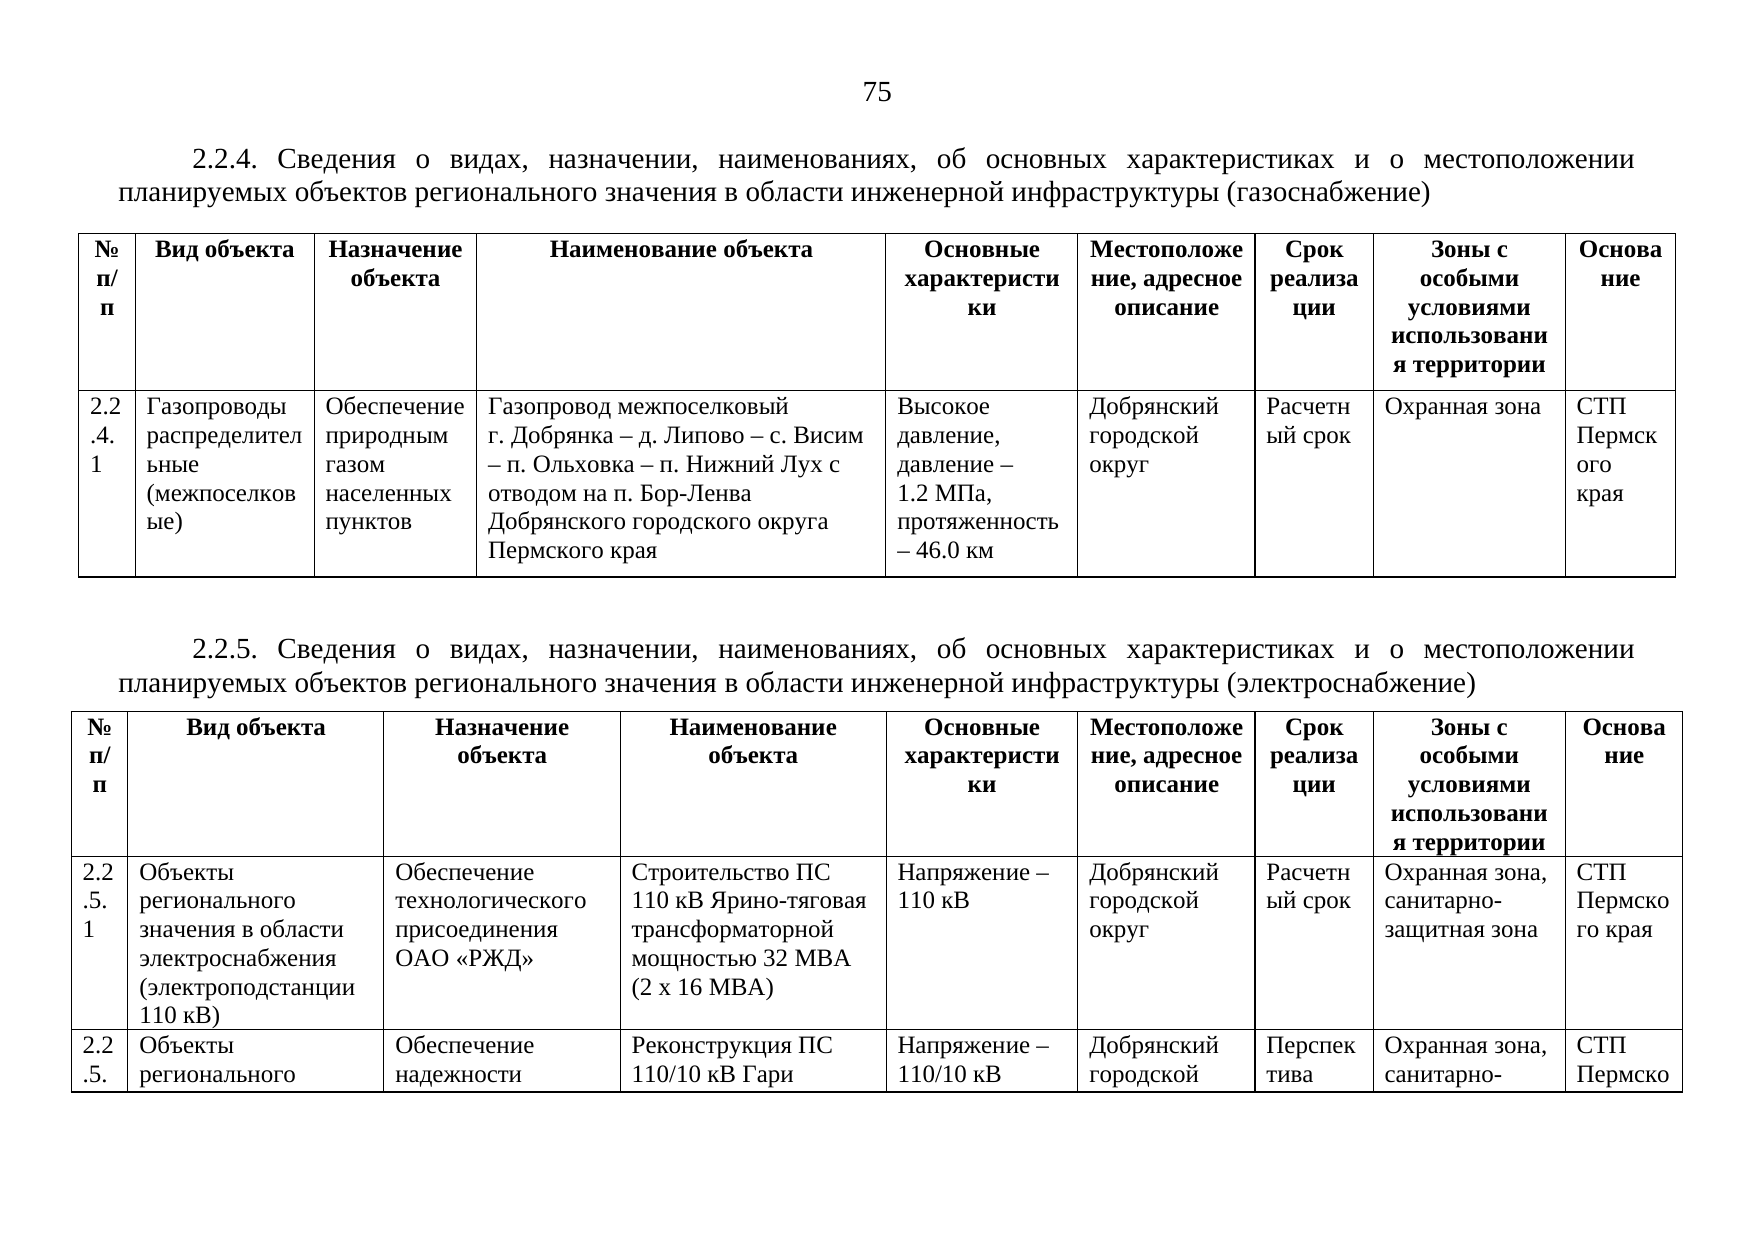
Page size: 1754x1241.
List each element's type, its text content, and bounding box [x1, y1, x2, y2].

table_cell Объекты регионального значения в области электроснабжения (электроподстанции 110 кВ) [128, 1030, 383, 1091]
table_header Основные характеристики [886, 234, 1077, 390]
table_cell Перспектива [1256, 1030, 1373, 1091]
subtitle 2.2.5. Сведения о видах, назначении, наименованиях, об основных характеристиках и о местоположении планируемых объектов регионального значения в области инженерной инфраструктуры (электроснабжение) [118, 631, 1636, 698]
table_header Основные характеристики [887, 712, 1077, 856]
table_cell Напряжение – 110 кВ [887, 857, 1077, 1029]
table_cell Газопроводы распределительные (межпоселковые) [136, 391, 314, 576]
table_header Зоны с особыми условиями использования территории [1374, 712, 1565, 856]
table_cell Реконструкция ПС 110/10 кВ Гари [621, 1030, 886, 1091]
table_cell Строительство ПС 110 кВ Ярино-тяговая трансформаторной мощностью 32 МВА (2 x 16 МВА) [621, 857, 886, 1029]
table_cell Охранная зона [1374, 391, 1565, 576]
table_cell Добрянский городской округ [1078, 391, 1254, 576]
table_header Основание [1566, 712, 1682, 856]
table_header Наименование объекта [621, 712, 886, 856]
table_header №п/п [79, 234, 135, 390]
table_header Местоположение, адресное описание [1078, 712, 1254, 856]
table_header Назначение объекта [315, 234, 476, 390]
table_header Срок реализации [1256, 712, 1373, 856]
table_cell Высокое давление, давление – 1.2 МПа, протяженность – 46.0 км [886, 391, 1077, 576]
table_cell Расчетный срок [1256, 391, 1373, 576]
table_header Основание [1566, 234, 1675, 390]
table_cell СТП Пермского края [1566, 857, 1682, 1029]
table_cell 2.2.4.1 [79, 391, 135, 576]
table_header Вид объекта [128, 712, 383, 856]
table_cell Добрянский городской округ [1078, 1030, 1254, 1091]
table_header Местоположение, адресное описание [1078, 234, 1254, 390]
table_cell 2.2.5.2 [72, 1030, 127, 1091]
table_cell Охранная зона, санитарно-защитная зона [1374, 857, 1565, 1029]
table_cell Обеспечение технологического присоединения ОАО «РЖД» [384, 857, 620, 1029]
table_cell Объекты регионального значения в области электроснабжения (электроподстанции 110 кВ) [128, 857, 383, 1029]
table_header Зоны с особыми условиями использования территории [1374, 234, 1565, 390]
table_cell Расчетный срок [1256, 857, 1373, 1029]
table_cell Обеспечение надежности электроснабжения потребителей Добрянского городского округа [384, 1030, 620, 1091]
table_header №п/п [72, 712, 127, 856]
table_cell Обеспечение природным газом населенных пунктов [315, 391, 476, 576]
table_header Наименование объекта [477, 234, 885, 390]
table_cell Охранная зона, санитарно-защитная зона [1374, 1030, 1565, 1091]
text 2.2.4. Сведения о видах, назначении, наименованиях, об основных характеристиках и о местоположении планируемых объектов регионального значения в области инженерной инфраструктуры (газоснабжение) [118, 141, 1636, 208]
table_header Вид объекта [136, 234, 314, 390]
table_cell Добрянский городской округ [1078, 857, 1254, 1029]
table_cell Газопровод межпоселковый г. Добрянка – д. Липово – с. Висим – п. Ольховка – п. Нижний Лух с отводом на п. Бор-Ленва Добрянского городского округа Пермского края [477, 391, 885, 576]
table_cell СТП Пермского края [1566, 391, 1675, 576]
table_cell 2.2.5.1 [72, 857, 127, 1029]
table_header Назначение объекта [384, 712, 620, 856]
table_cell Напряжение – 110/10 кВ [887, 1030, 1077, 1091]
table_cell СТП Пермского края [1566, 1030, 1682, 1091]
table_header Срок реализации [1256, 234, 1373, 390]
